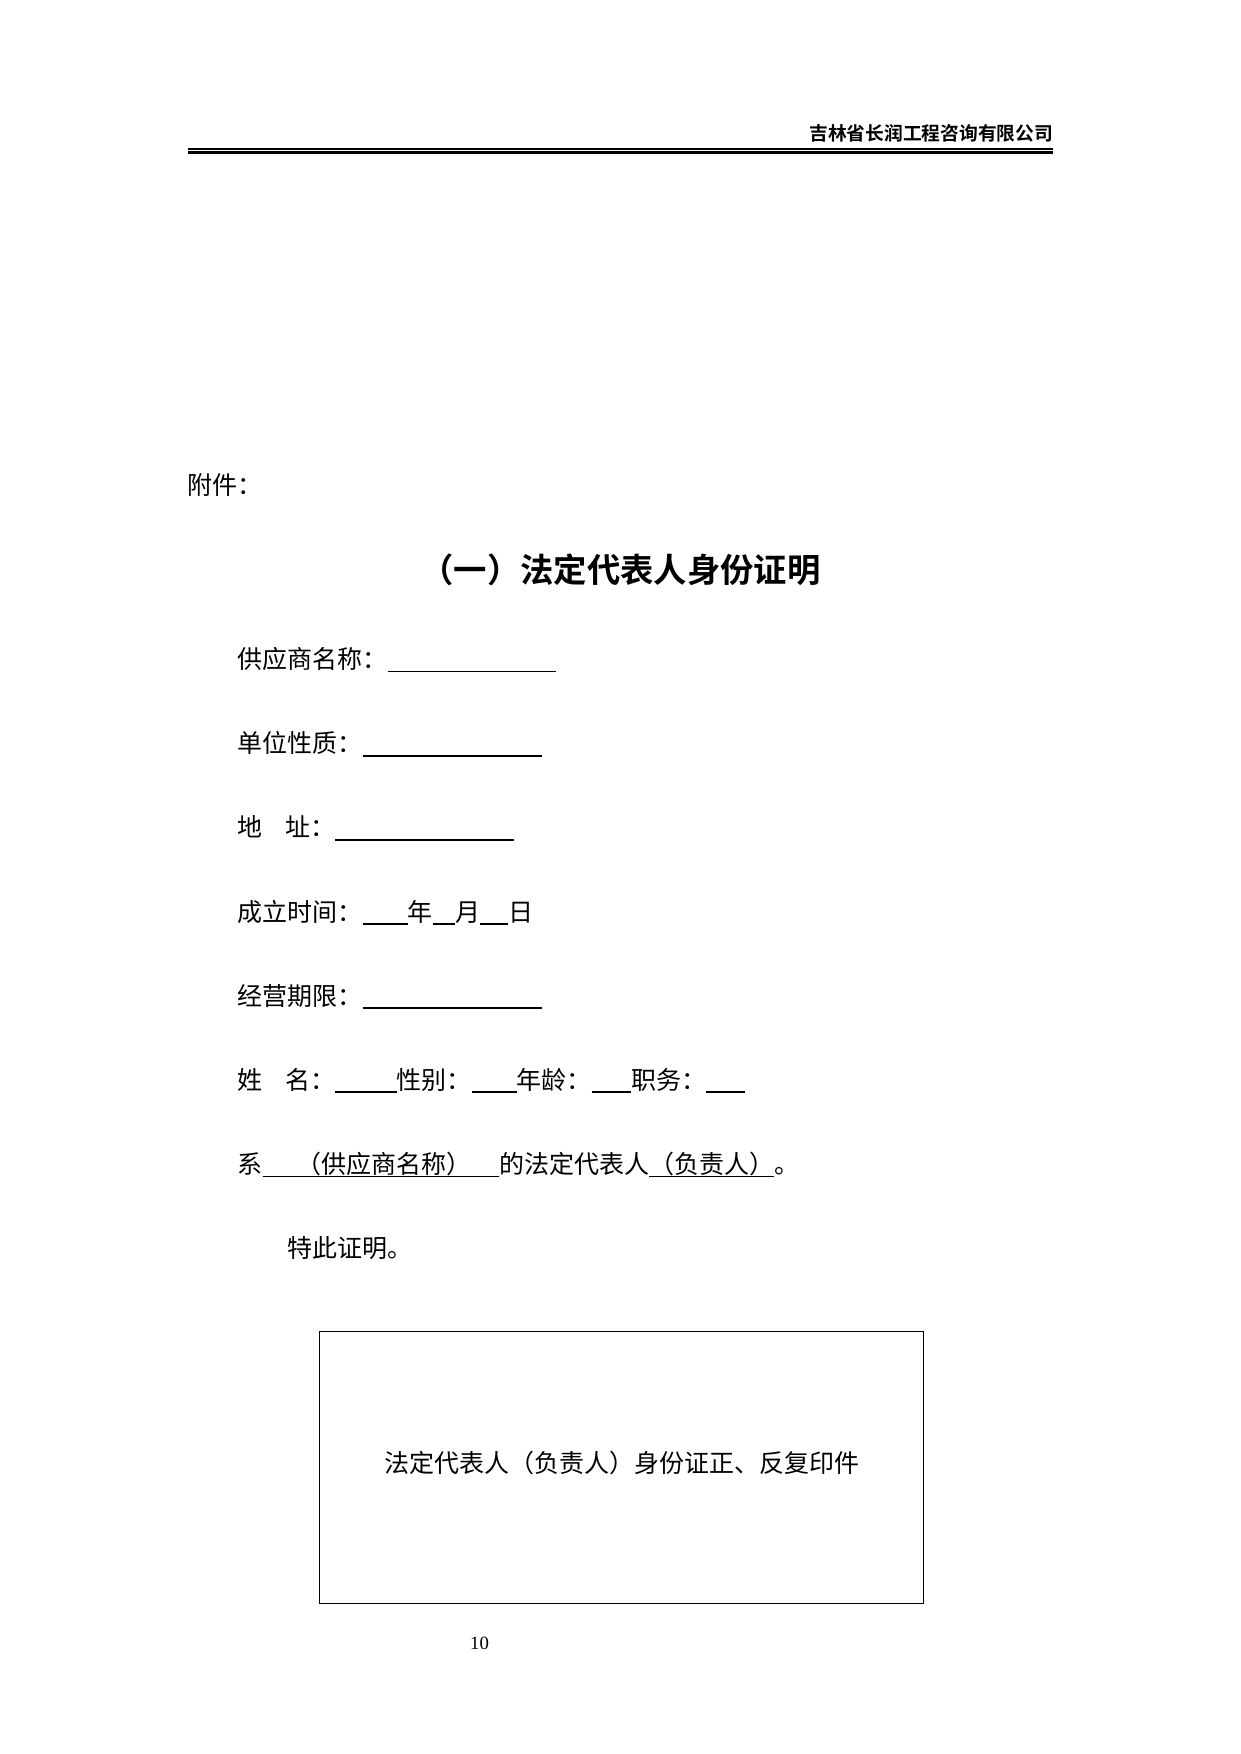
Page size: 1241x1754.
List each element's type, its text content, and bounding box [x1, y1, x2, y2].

text 成立时间： 年 月 日 [187, 877, 1053, 943]
text 经营期限： [187, 961, 1053, 1027]
text 附件： [187, 450, 1053, 516]
table_header 法定代表人（负责人）身份证正、反复印件 [320, 1332, 923, 1603]
text 供应商名称： [187, 624, 1053, 691]
text 系 （供应商名称） 的法定代表人（负责人）。 [187, 1129, 1053, 1196]
text 特此证明。 [187, 1214, 1053, 1280]
text 单位性质： [187, 709, 1053, 775]
text 姓 名： 性别： 年龄： 职务： [187, 1045, 1053, 1111]
text （一）法定代表人身份证明 [187, 534, 1053, 601]
text 地 址： [187, 793, 1053, 859]
